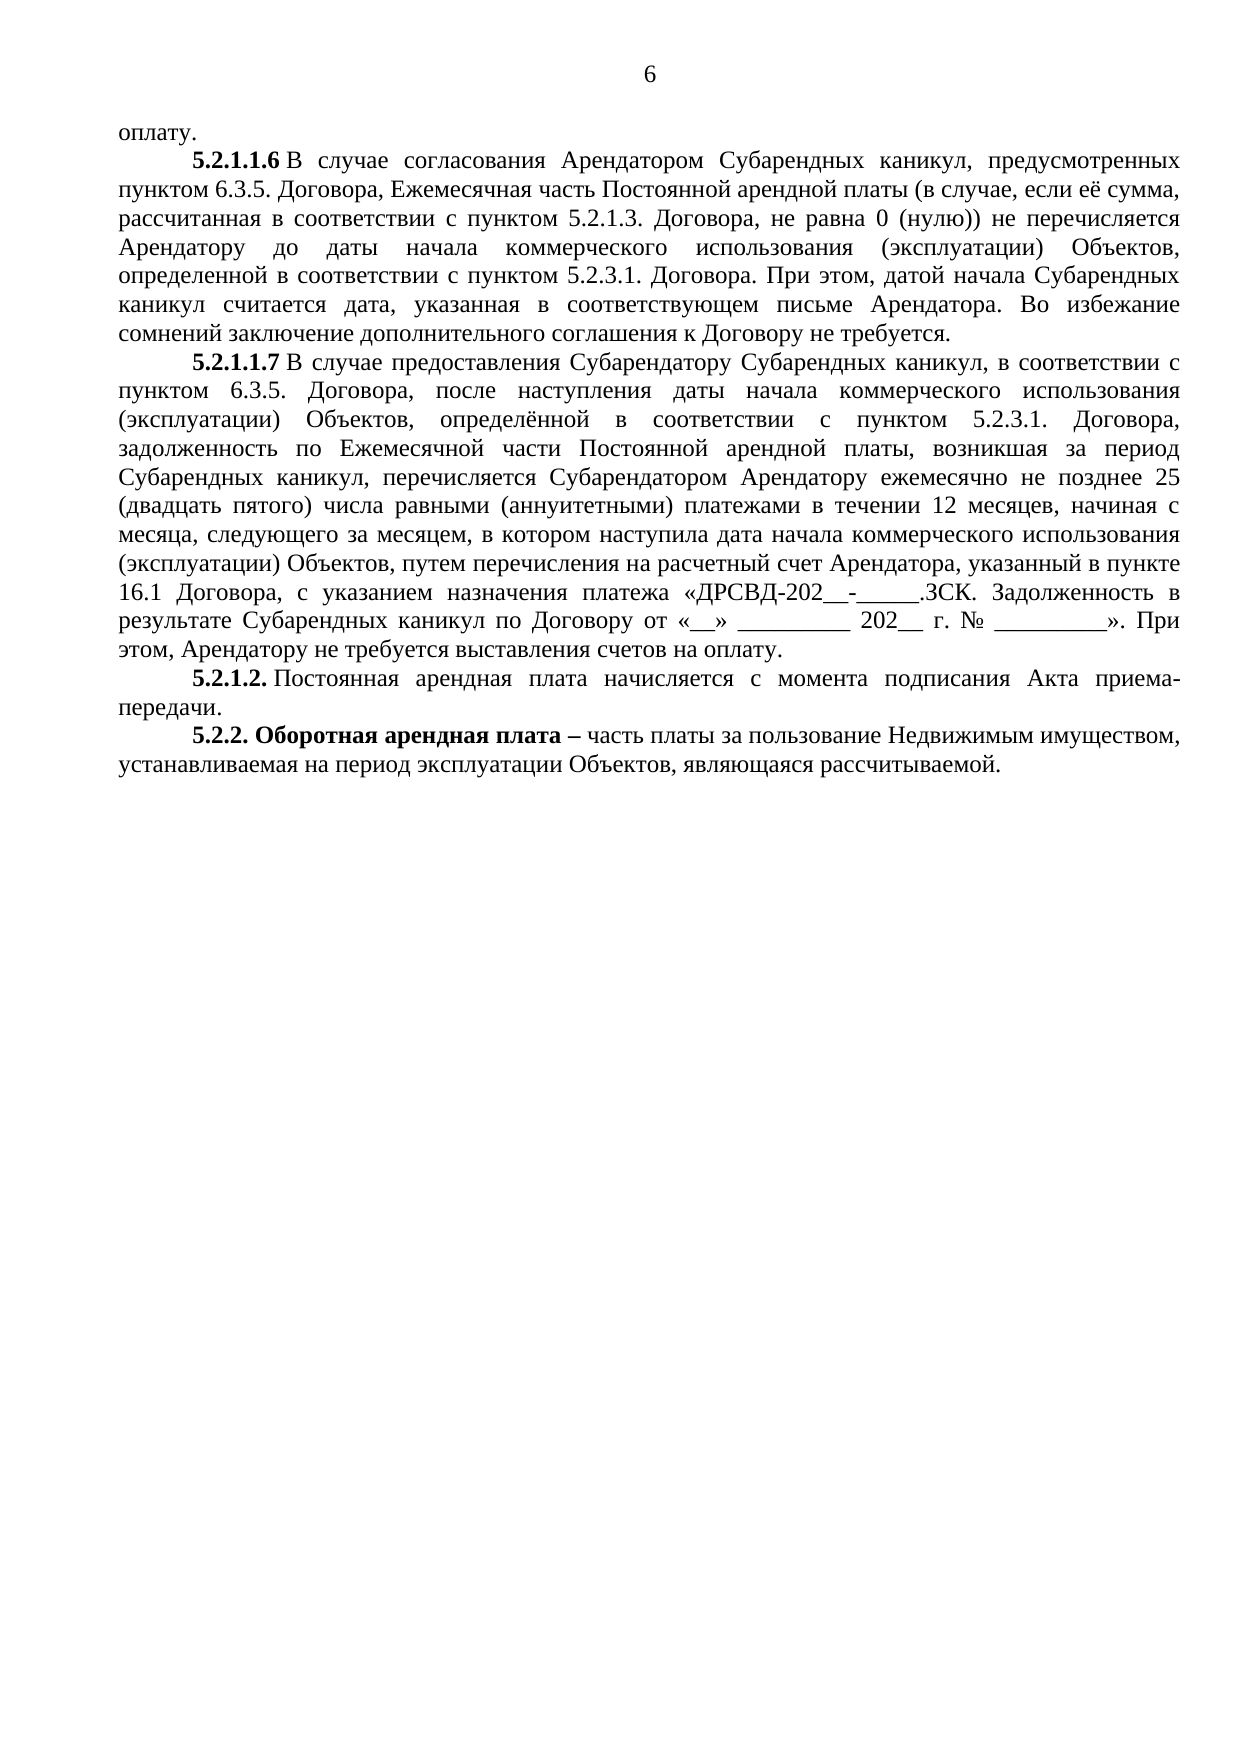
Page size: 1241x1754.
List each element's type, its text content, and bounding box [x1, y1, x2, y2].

list Оборотная арендная плата – часть платы за пользование Недвижимым имуществом, устанавливаемая на период эксплуатации Объектов, являющаяся рассчитываемой. [118, 720, 1181, 778]
list В случае согласования Арендатором Субарендных каникул, предусмотренных пунктом 6.3.5. Договора, Ежемесячная часть Постоянной арендной платы (в случае, если её сумма, рассчитанная в соответствии с пунктом 5.2.1.3. Договора, не равна 0 (нулю)) не перечисляется Арендатору до даты начала коммерческого использования (эксплуатации) Объектов, определенной в соответствии с пунктом 5.2.3.1. Договора. При этом, датой начала Субарендных каникул считается дата, указанная в соответствующем письме Арендатора. Во избежание сомнений заключение дополнительного соглашения к Договору не требуется. [118, 145, 1181, 347]
list Постоянная арендная плата начисляется с момента подписания Акта приема-передачи. [118, 663, 1181, 720]
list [118, 117, 1181, 145]
list В случае предоставления Субарендатору Субарендных каникул, в соответствии с пунктом 6.3.5. Договора, после наступления даты начала коммерческого использования (эксплуатации) Объектов, определённой в соответствии с пунктом 5.2.3.1. Договора, задолженность по Ежемесячной части Постоянной арендной платы, возникшая за период Субарендных каникул, перечисляется Субарендатором Арендатору ежемесячно не позднее 25 (двадцать пятого) числа равными (аннуитетными) платежами в течении 12 месяцев, начиная с месяца, следующего за месяцем, в котором наступила дата начала коммерческого использования (эксплуатации) Объектов, путем перечисления на расчетный счет Арендатора, указанный в пункте 16.1 Договора, с указанием назначения платежа «ДРСВД-202__-_____.ЗСК. Задолженность в результате Субарендных каникул по Договору от «__» _________ 202__ г. № _________». При этом, Арендатору не требуется выставления счетов на оплату. [118, 347, 1181, 663]
